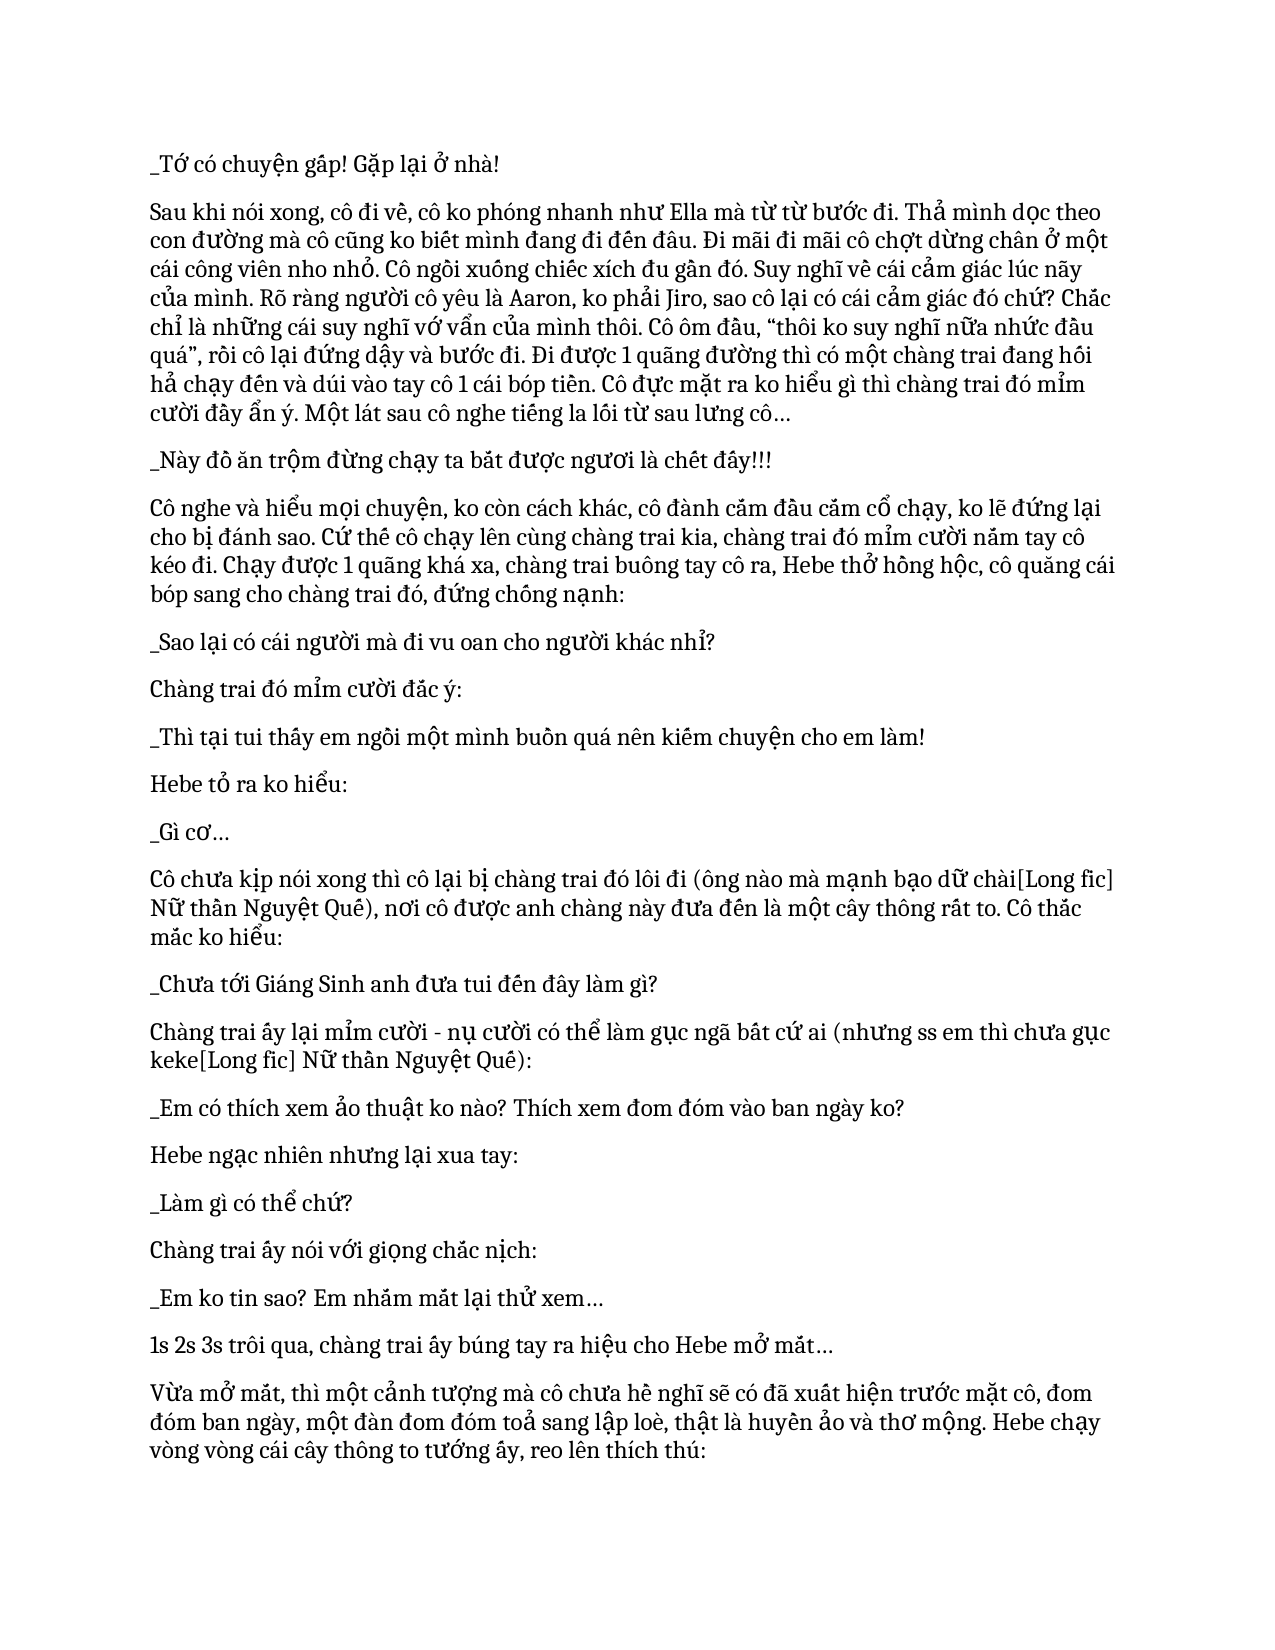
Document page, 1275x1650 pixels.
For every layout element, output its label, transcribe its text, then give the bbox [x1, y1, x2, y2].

text _Làm gì có thể chứ? [150, 1189, 1125, 1217]
text Sau khi nói xong, cô đi về, cô ko phóng nhanh như Ella mà từ từ bước đi. Thả mình dọc theo con đường mà cô cũng ko biết mình đang đi đến đâu. Đi mãi đi mãi cô chợt dừng chân ở một cái công viên nho nhỏ. Cô ngồi xuống chiếc xích đu gần đó. Suy nghĩ về cái cảm giác lúc nãy của mình. Rõ ràng người cô yêu là Aaron, ko phải Jiro, sao cô lại có cái cảm giác đó chứ? Chắc chỉ là những cái suy nghĩ vớ vẩn của mình thôi. Cô ôm đầu, “thôi ko suy nghĩ nữa nhức đầu quá”, rồi cô lại đứng dậy và bước đi. Đi được 1 quãng đường thì có một chàng trai đang hối hả chạy đến và dúi vào tay cô 1 cái bóp tiền. Cô đực mặt ra ko hiểu gì thì chàng trai đó mỉm cười đầy ẩn ý. Một lát sau cô nghe tiếng la lối từ sau lưng cô… [150, 197, 1125, 427]
text Cô nghe và hiểu mọi chuyện, ko còn cách khác, cô đành cắm đầu cắm cổ chạy, ko lẽ đứng lại cho bị đánh sao. Cứ thế cô chạy lên cùng chàng trai kia, chàng trai đó mỉm cười nắm tay cô kéo đi. Chạy được 1 quãng khá xa, chàng trai buông tay cô ra, Hebe thở hồng hộc, cô quăng cái bóp sang cho chàng trai đó, đứng chống nạnh: [150, 494, 1125, 609]
text Cô chưa kịp nói xong thì cô lại bị chàng trai đó lôi đi (ông nào mà mạnh bạo dữ chài[Long fic] Nữ thần Nguyệt Quế), nơi cô được anh chàng này đưa đến là một cây thông rất to. Cô thắc mắc ko hiểu: [150, 865, 1125, 951]
text _Này đồ ăn trộm đừng chạy ta bắt được ngươi là chết đấy!!! [150, 446, 1125, 475]
text Chàng trai đó mỉm cười đắc ý: [150, 675, 1125, 704]
text 1s 2s 3s trôi qua, chàng trai ấy búng tay ra hiệu cho Hebe mở mắt… [150, 1331, 1125, 1360]
text Hebe tỏ ra ko hiểu: [150, 770, 1125, 799]
text Chàng trai ấy nói với giọng chắc nịch: [150, 1236, 1125, 1265]
text _Em ko tin sao? Em nhắm mắt lại thử xem… [150, 1284, 1125, 1312]
text _Sao lại có cái người mà đi vu oan cho người khác nhỉ? [150, 627, 1125, 656]
text Vừa mở mắt, thì một cảnh tượng mà cô chưa hề nghĩ sẽ có đã xuất hiện trước mặt cô, đom đóm ban ngày, một đàn đom đóm toả sang lập loè, thật là huyền ảo và thơ mộng. Hebe chạy vòng vòng cái cây thông to tướng ấy, reo lên thích thú: [150, 1379, 1125, 1465]
text Chàng trai ấy lại mỉm cười - nụ cười có thể làm gục ngã bất cứ ai (nhưng ss em thì chưa gục keke[Long fic] Nữ thần Nguyệt Quế): [150, 1017, 1125, 1075]
text _Gì cơ… [150, 817, 1125, 846]
text _Thì tại tui thấy em ngồi một mình buồn quá nên kiếm chuyện cho em làm! [150, 722, 1125, 751]
text _Em có thích xem ảo thuật ko nào? Thích xem đom đóm vào ban ngày ko? [150, 1094, 1125, 1122]
text Hebe ngạc nhiên nhưng lại xua tay: [150, 1141, 1125, 1170]
text _Chưa tới Giáng Sinh anh đưa tui đến đây làm gì? [150, 970, 1125, 999]
text _Tớ có chuyện gấp! Gặp lại ở nhà! [150, 150, 1125, 179]
